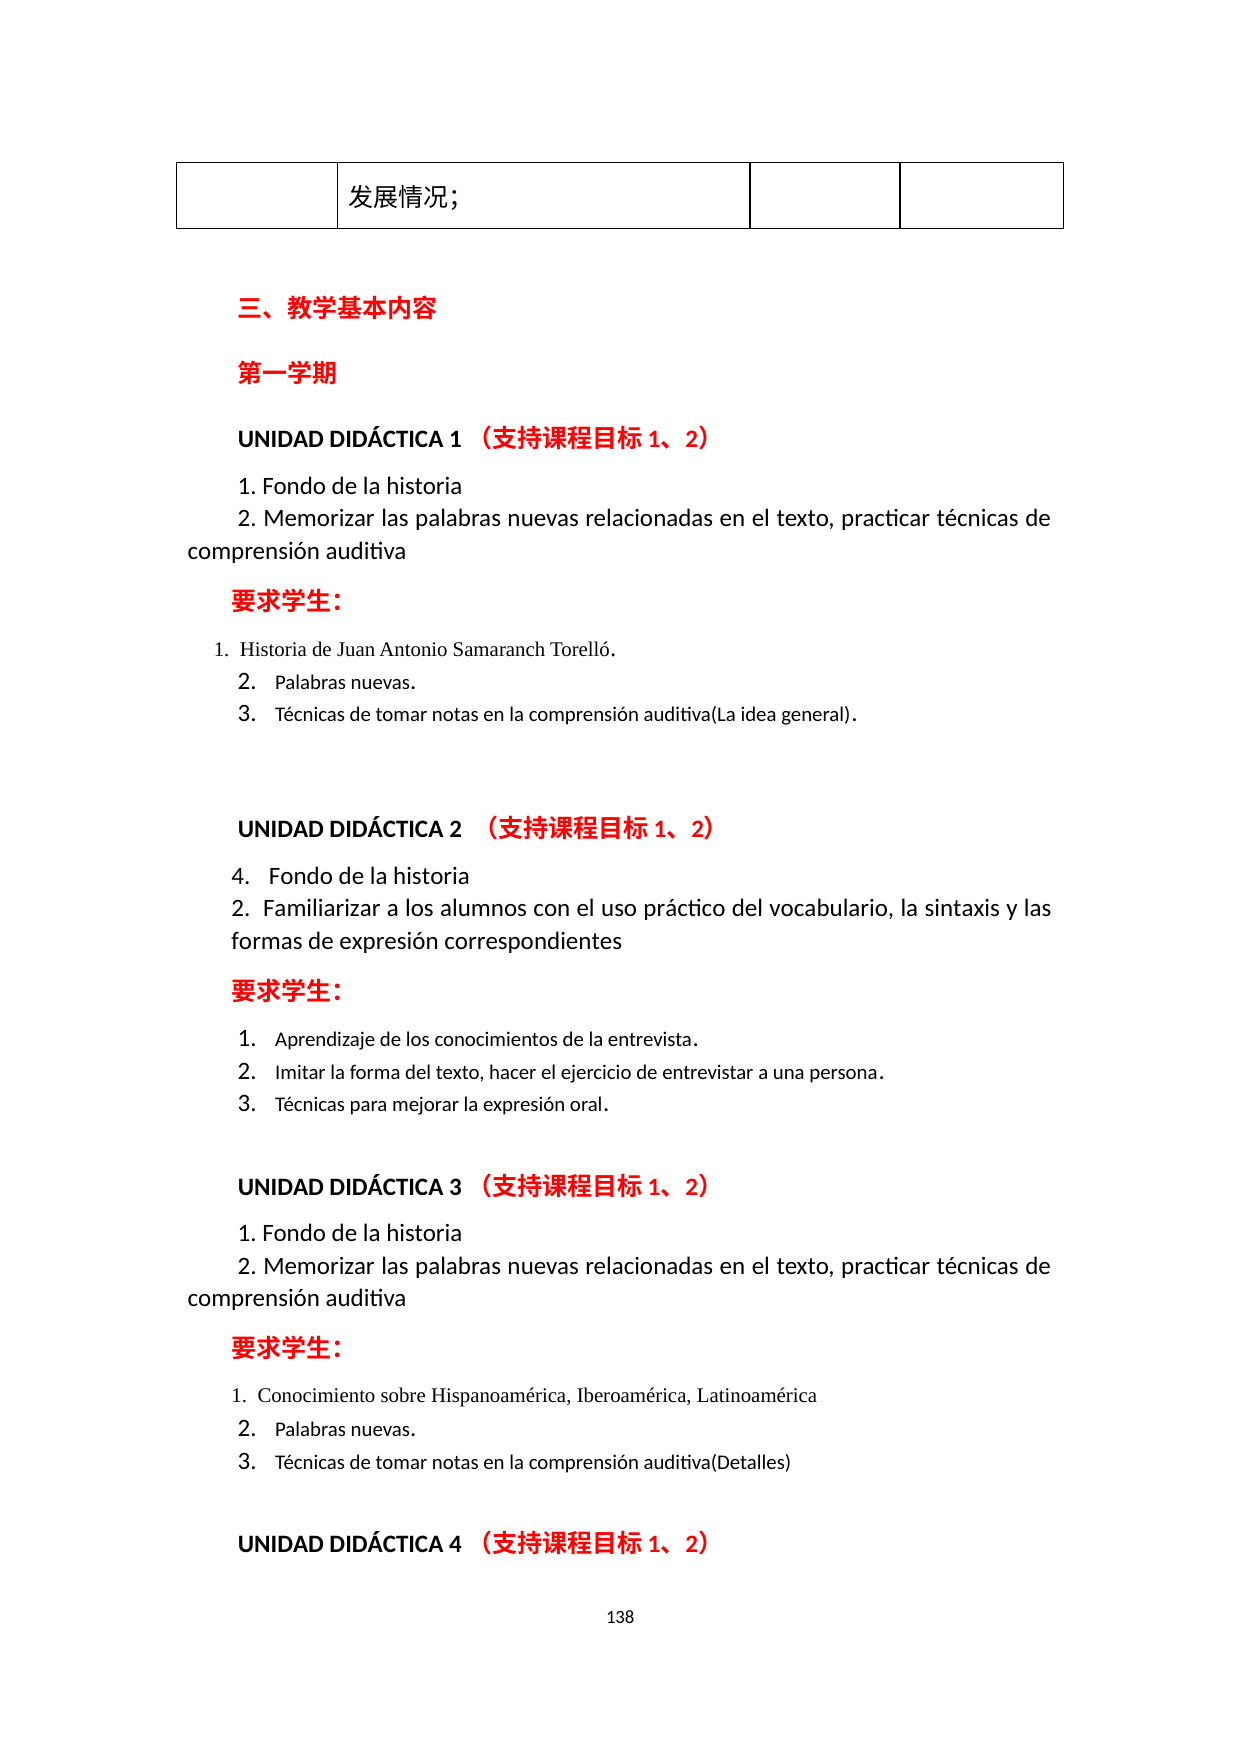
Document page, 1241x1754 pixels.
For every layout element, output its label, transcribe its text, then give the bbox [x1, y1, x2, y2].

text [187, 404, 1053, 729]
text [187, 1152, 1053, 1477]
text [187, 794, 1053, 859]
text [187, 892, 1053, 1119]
text 第一学期 [187, 339, 1053, 404]
text 三、教学基本内容 [187, 274, 1053, 339]
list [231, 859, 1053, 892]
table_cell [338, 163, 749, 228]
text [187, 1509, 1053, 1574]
